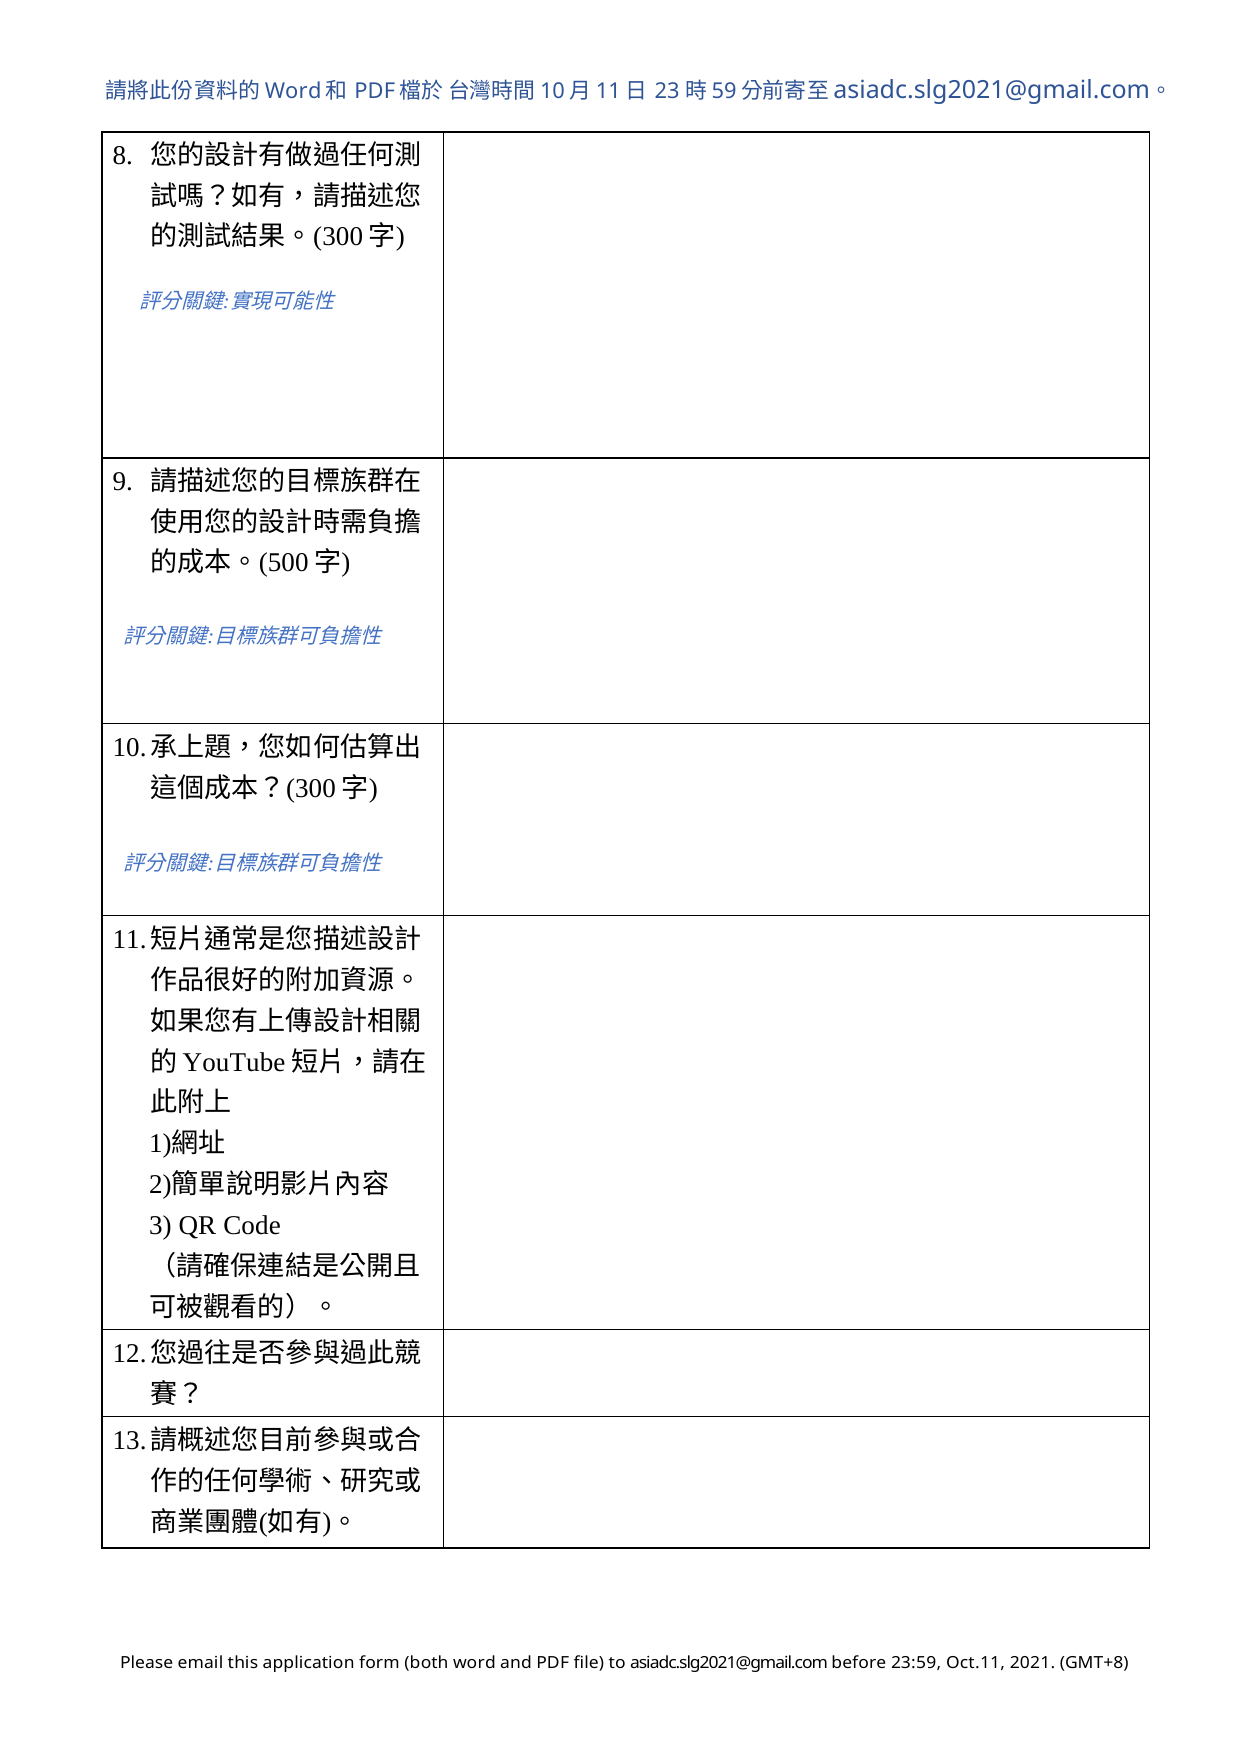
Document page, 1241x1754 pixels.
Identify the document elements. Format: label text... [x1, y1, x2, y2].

table_cell 承上題，您如何估算出這個成本？(300字) 評分關鍵:目標族群可負擔性 [103, 724, 443, 915]
table_cell [444, 459, 1149, 723]
table_cell 短片通常是您描述設計作品很好的附加資源。如果您有上傳設計相關的YouTube短片，請在此附上 1)網址 2)簡單說明影片內容 3) QR Code （請確保連結是公開且可被觀看的）。 [103, 916, 443, 1328]
table_cell [444, 724, 1149, 915]
table_cell [444, 916, 1149, 1328]
table_cell [444, 1417, 1149, 1547]
table_cell 請概述您目前參與或合作的任何學術、研究或商業團體(如有)。 [103, 1417, 443, 1547]
table_cell [444, 1330, 1149, 1416]
table_cell 請描述您的目標族群在使用您的設計時需負擔的成本。(500字) 評分關鍵:目標族群可負擔性 [103, 459, 443, 723]
table_cell [444, 133, 1149, 457]
table_cell 您的設計有做過任何測試嗎？如有，請描述您的測試結果。(300字) 評分關鍵:實現可能性 [103, 133, 443, 457]
table_cell 您過往是否參與過此競賽？ 如果有，是哪一年度？ [103, 1330, 443, 1416]
